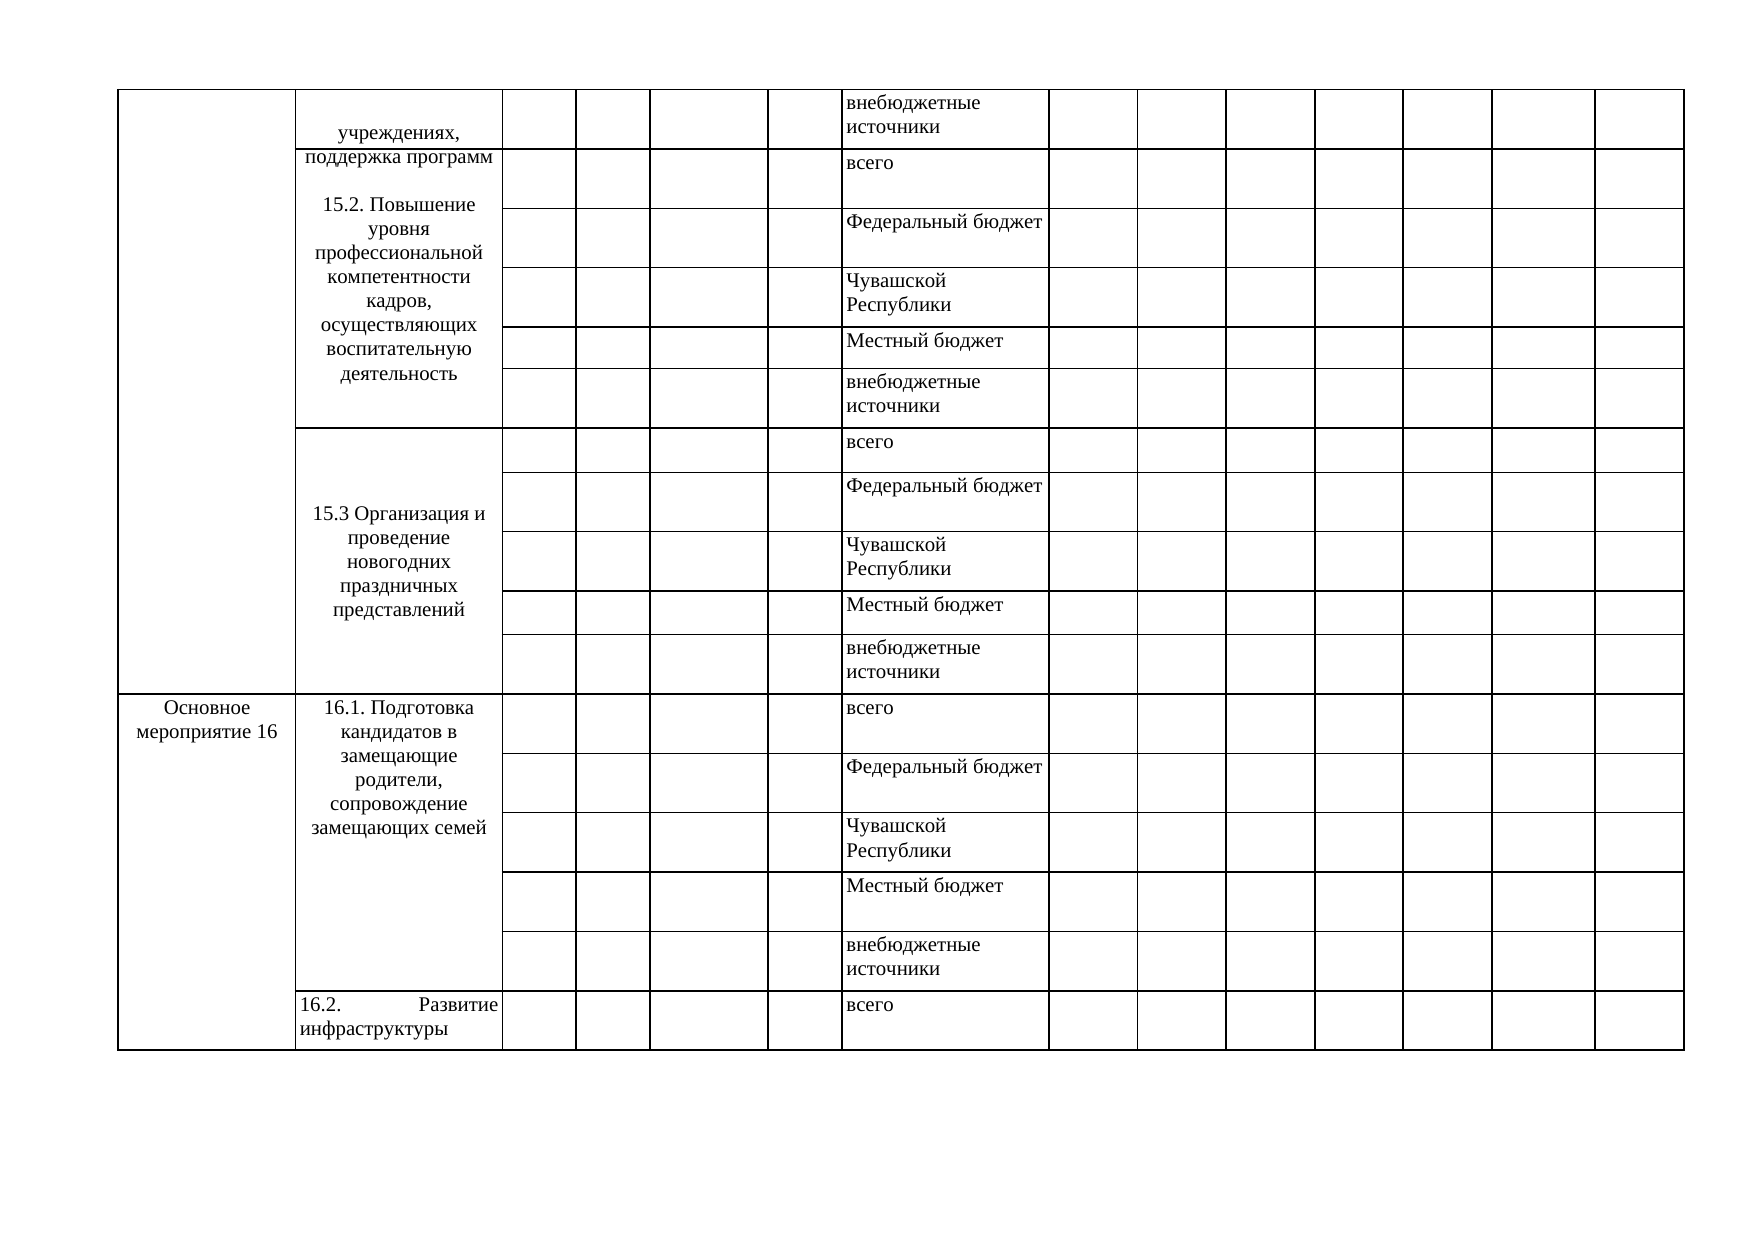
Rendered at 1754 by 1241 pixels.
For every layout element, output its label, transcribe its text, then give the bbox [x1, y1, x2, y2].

table_cell [577, 992, 649, 1049]
table_cell [769, 992, 841, 1049]
table_cell [503, 754, 575, 812]
table_cell [1316, 328, 1402, 368]
table_cell [1227, 992, 1314, 1049]
table_cell [1050, 268, 1137, 326]
table_cell [1596, 873, 1683, 931]
table_cell [769, 328, 841, 368]
table_cell [1050, 932, 1137, 990]
table_cell [651, 150, 767, 207]
table_cell [503, 873, 575, 931]
table_cell [651, 369, 767, 427]
table_cell [577, 473, 649, 531]
table_cell [1050, 532, 1137, 590]
table_cell [1316, 695, 1402, 752]
table_cell всего [843, 695, 1048, 752]
table_cell Чувашской Республики [843, 813, 1048, 871]
table_cell [1050, 473, 1137, 531]
table_cell [1138, 429, 1225, 471]
table_cell [1316, 473, 1402, 531]
table_cell [503, 369, 575, 427]
table_cell [1227, 754, 1314, 812]
table_cell [1138, 150, 1225, 207]
table_cell Федеральный бюджет [843, 754, 1048, 812]
table_cell [577, 592, 649, 634]
table_cell [577, 268, 649, 326]
table_cell [1404, 592, 1491, 634]
table_cell [1404, 754, 1491, 812]
table_cell [769, 873, 841, 931]
table_cell [1404, 90, 1491, 148]
table_cell [1493, 532, 1594, 590]
table_cell [1596, 932, 1683, 990]
table_cell [1227, 813, 1314, 871]
table_cell [1316, 268, 1402, 326]
table_cell [1596, 150, 1683, 207]
table_cell [1316, 369, 1402, 427]
table_cell [1227, 328, 1314, 368]
table_cell [1404, 328, 1491, 368]
table_cell [1316, 813, 1402, 871]
table_cell [1316, 532, 1402, 590]
table_cell [769, 369, 841, 427]
table_cell [651, 209, 767, 267]
table_cell Федеральный бюджет [843, 473, 1048, 531]
table_cell [1404, 473, 1491, 531]
table_cell [1596, 754, 1683, 812]
table_cell [1404, 150, 1491, 207]
table_cell [1227, 369, 1314, 427]
table_cell [1596, 992, 1683, 1049]
table_cell [1138, 473, 1225, 531]
table_cell [769, 592, 841, 634]
table_cell [769, 754, 841, 812]
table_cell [296, 992, 502, 1049]
table_cell [769, 532, 841, 590]
table_cell [1050, 635, 1137, 693]
table_cell Чувашской Республики [843, 268, 1048, 326]
table_cell [577, 532, 649, 590]
table_cell [503, 209, 575, 267]
table_cell [1138, 532, 1225, 590]
table_cell [1138, 369, 1225, 427]
table_cell [1050, 369, 1137, 427]
table_cell [1050, 873, 1137, 931]
table_cell [503, 695, 575, 752]
table_cell [577, 695, 649, 752]
table_cell [769, 635, 841, 693]
table_cell [503, 90, 575, 148]
table_cell [1050, 695, 1137, 752]
table_cell [1227, 473, 1314, 531]
table_cell Местный бюджет [843, 592, 1048, 634]
table_cell [651, 992, 767, 1049]
table_cell [577, 328, 649, 368]
table_cell [1316, 429, 1402, 471]
table_cell [1227, 429, 1314, 471]
table_cell [769, 150, 841, 207]
table_cell [1404, 369, 1491, 427]
table_cell [651, 635, 767, 693]
table_cell [503, 268, 575, 326]
table_cell [1138, 695, 1225, 752]
table_cell [1596, 695, 1683, 752]
table_cell [651, 754, 767, 812]
table_cell Чувашской Республики [843, 532, 1048, 590]
table_cell [1596, 90, 1683, 148]
table_cell [651, 90, 767, 148]
table_cell [577, 150, 649, 207]
table_cell [1493, 873, 1594, 931]
table_cell [1493, 369, 1594, 427]
table_cell [1227, 873, 1314, 931]
table_cell [651, 873, 767, 931]
table_cell внебюджетные источники [843, 90, 1048, 148]
table_cell [1596, 268, 1683, 326]
table_cell [1493, 473, 1594, 531]
table_cell [1493, 90, 1594, 148]
table_cell [1493, 268, 1594, 326]
table_cell [1138, 209, 1225, 267]
table_cell [1493, 932, 1594, 990]
table_cell [1404, 635, 1491, 693]
table_cell [1227, 592, 1314, 634]
table_cell [1316, 873, 1402, 931]
table_cell [1493, 813, 1594, 871]
table_cell [1227, 695, 1314, 752]
table_cell всего [843, 150, 1048, 207]
table_cell [1404, 992, 1491, 1049]
table_cell [769, 813, 841, 871]
table_cell [1493, 209, 1594, 267]
table_cell [769, 209, 841, 267]
table_cell всего [843, 429, 1048, 471]
table_cell [1404, 695, 1491, 752]
table_cell [1316, 90, 1402, 148]
table_cell 15.3 Организация и проведение новогодних праздничных представлений [296, 429, 502, 693]
table_cell [1138, 992, 1225, 1049]
table_cell [1227, 90, 1314, 148]
table_cell [1316, 754, 1402, 812]
table_cell [651, 932, 767, 990]
table_cell [1316, 592, 1402, 634]
table_cell [1050, 592, 1137, 634]
table_cell [1050, 813, 1137, 871]
table_cell [1227, 635, 1314, 693]
table_cell [1227, 932, 1314, 990]
table_cell [651, 532, 767, 590]
table_cell [651, 473, 767, 531]
table_cell всего [843, 992, 1048, 1049]
table_cell [577, 932, 649, 990]
table_cell [1227, 209, 1314, 267]
table_cell [1050, 992, 1137, 1049]
table_cell 16.1. Подготовка кандидатов в замещающие родители, сопровождение замещающих семей [296, 695, 502, 990]
table_cell [1138, 813, 1225, 871]
table_cell Федеральный бюджет [843, 209, 1048, 267]
table_cell Местный бюджет [843, 328, 1048, 368]
table_cell [1596, 328, 1683, 368]
table_cell [577, 369, 649, 427]
table_cell [577, 90, 649, 148]
table_cell [1596, 813, 1683, 871]
table_cell [1050, 429, 1137, 471]
table_cell [1493, 635, 1594, 693]
table_cell [651, 328, 767, 368]
table_cell [1596, 592, 1683, 634]
table_cell [577, 429, 649, 471]
table_cell [503, 429, 575, 471]
table_cell [1404, 268, 1491, 326]
table_cell [577, 873, 649, 931]
table_cell [1596, 635, 1683, 693]
table_cell [1493, 992, 1594, 1049]
table_cell [503, 592, 575, 634]
table_cell Основное мероприятие 16 [119, 695, 295, 1049]
table_cell [577, 754, 649, 812]
table_cell [1227, 532, 1314, 590]
table_cell [1404, 209, 1491, 267]
table_cell [1493, 150, 1594, 207]
table_cell [503, 532, 575, 590]
table_cell [1316, 932, 1402, 990]
table_cell [1138, 635, 1225, 693]
table_cell [651, 268, 767, 326]
table_cell внебюджетные источники [843, 932, 1048, 990]
table_cell [1404, 429, 1491, 471]
table_cell [1050, 150, 1137, 207]
table_cell [1050, 90, 1137, 148]
table_cell [769, 429, 841, 471]
table_cell [1138, 592, 1225, 634]
table_cell [1493, 328, 1594, 368]
table_cell внебюджетные источники [843, 635, 1048, 693]
table_cell [1596, 473, 1683, 531]
table_cell [1138, 328, 1225, 368]
table_cell [503, 150, 575, 207]
table_cell [1493, 754, 1594, 812]
table_cell [1493, 592, 1594, 634]
table_cell [503, 473, 575, 531]
table_cell [1227, 150, 1314, 207]
table_cell [503, 813, 575, 871]
table_cell 15.2. Повышение уровня профессиональной компетентности кадров, осуществляющих воспитательную деятельность [296, 150, 502, 427]
table_cell [1138, 873, 1225, 931]
table_cell [1596, 369, 1683, 427]
table_cell [577, 209, 649, 267]
table_cell [1050, 754, 1137, 812]
table_cell [1316, 635, 1402, 693]
table_cell [1404, 932, 1491, 990]
table_cell [769, 473, 841, 531]
table_cell [503, 328, 575, 368]
table_cell [1493, 429, 1594, 471]
table_cell [651, 429, 767, 471]
table_cell [577, 635, 649, 693]
table_cell [1050, 209, 1137, 267]
table_cell [651, 813, 767, 871]
table_cell [577, 813, 649, 871]
table_cell [1138, 932, 1225, 990]
table_cell [1138, 754, 1225, 812]
table_cell [1404, 813, 1491, 871]
table_cell [503, 992, 575, 1049]
table_cell [769, 268, 841, 326]
table_cell [651, 592, 767, 634]
table_cell [503, 932, 575, 990]
table_cell [1596, 532, 1683, 590]
table_cell [1316, 992, 1402, 1049]
table_cell [651, 695, 767, 752]
table_cell [769, 695, 841, 752]
table_cell [1596, 429, 1683, 471]
table_cell Местный бюджет [843, 873, 1048, 931]
table_cell [503, 635, 575, 693]
table_cell [1050, 328, 1137, 368]
table_cell [1138, 90, 1225, 148]
table_cell [1316, 209, 1402, 267]
table_cell [1227, 268, 1314, 326]
table_cell внебюджетные источники [843, 369, 1048, 427]
table_cell [1404, 873, 1491, 931]
table_cell [769, 932, 841, 990]
table_cell [1404, 532, 1491, 590]
table_cell [769, 90, 841, 148]
table_cell [1493, 695, 1594, 752]
table_cell [1596, 209, 1683, 267]
table_cell [1316, 150, 1402, 207]
table_cell [1138, 268, 1225, 326]
